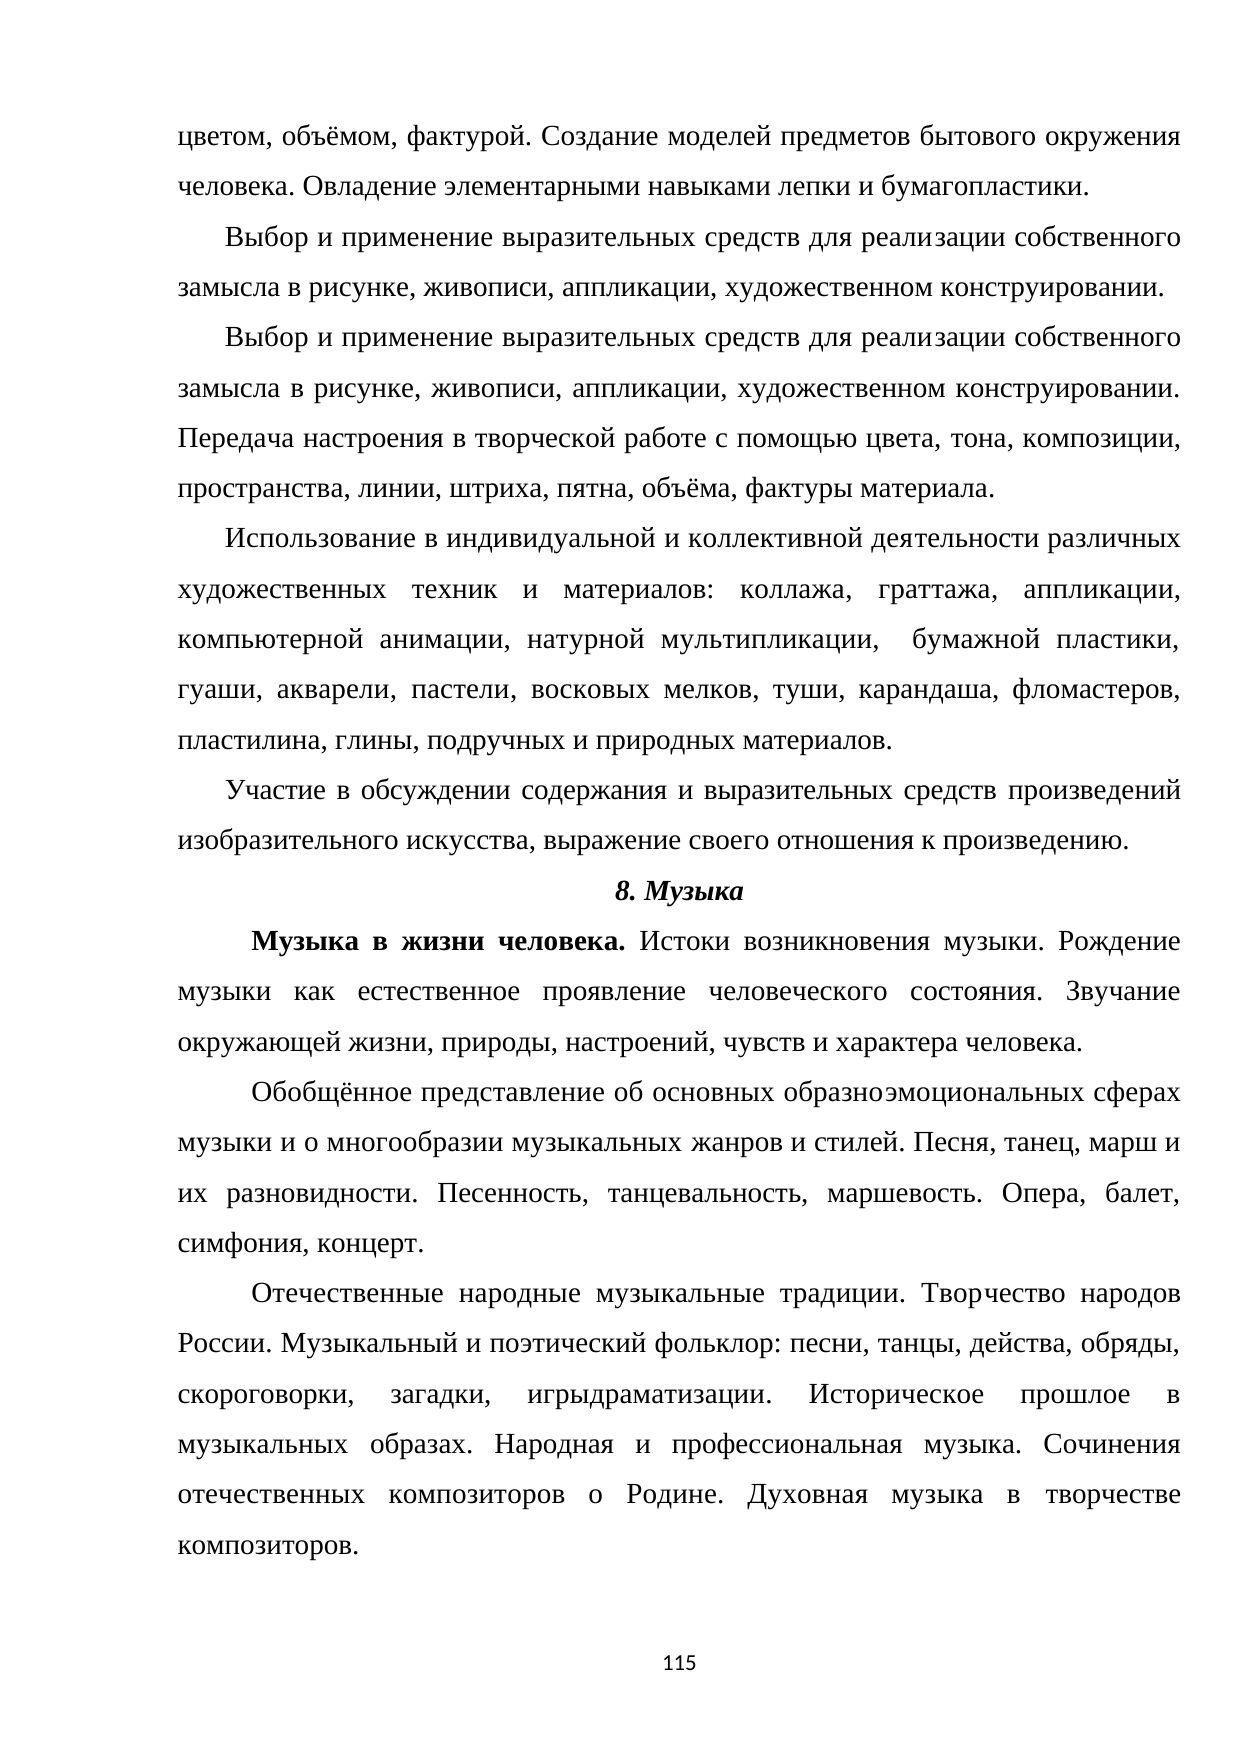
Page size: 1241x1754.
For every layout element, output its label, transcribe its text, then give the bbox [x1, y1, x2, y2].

text Обобщённое представление об основных образно­эмоциональных сферах музыки и о многообразии музыкальных жанров и стилей. Песня, танец, марш и их разновидности. Песенность, танцевальность, маршевость. Опера, балет, симфония, концерт. [177, 1074, 1181, 1258]
text 8. Музыка [177, 873, 1181, 906]
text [177, 118, 1181, 202]
text Музыка в жизни человека. Истоки возникновения музыки. Рождение музыки как естественное проявление человеческого состояния. Звучание окружающей жизни, природы, настроений, чувств и характера человека. [177, 923, 1181, 1057]
text Участие в обсуждении содержания и выразительных средств произведений изобразительного искусства, выражение своего отношения к произведению. [177, 772, 1181, 856]
text Отечественные народные музыкальные традиции. Творчество народов России. Музыкальный и поэтический фольклор: песни, танцы, действа, обряды, скороговорки, загадки, игры­драматизации. Историческое прошлое в музыкальных образах. Народная и профессиональная музыка. Сочинения отечественных композиторов о Родине. Духовная музыка в творчестве композиторов. [177, 1275, 1181, 1560]
text Выбор и применение выразительных средств для реализации собственного замысла в рисунке, живописи, аппликации, художественном конструировании. [177, 219, 1181, 303]
text Выбор и применение выразительных средств для реализации собственного замысла в рисунке, живописи, аппликации, художественном конструировании. Передача настроения в творческой работе с помощью цвета, тона, композиции, пространства, линии, штриха, пятна, объёма, фактуры материала. [177, 319, 1181, 504]
text Использование в индивидуальной и коллективной деятельности различных художественных техник и материалов: коллажа, граттажа, аппликации, компьютерной анимации, натурной мультипликации, бумажной пластики, гуаши, акварели, пастели, восковых мелков, туши, карандаша, фломастеров, пластилина, глины, подручных и природных материалов. [177, 521, 1181, 755]
